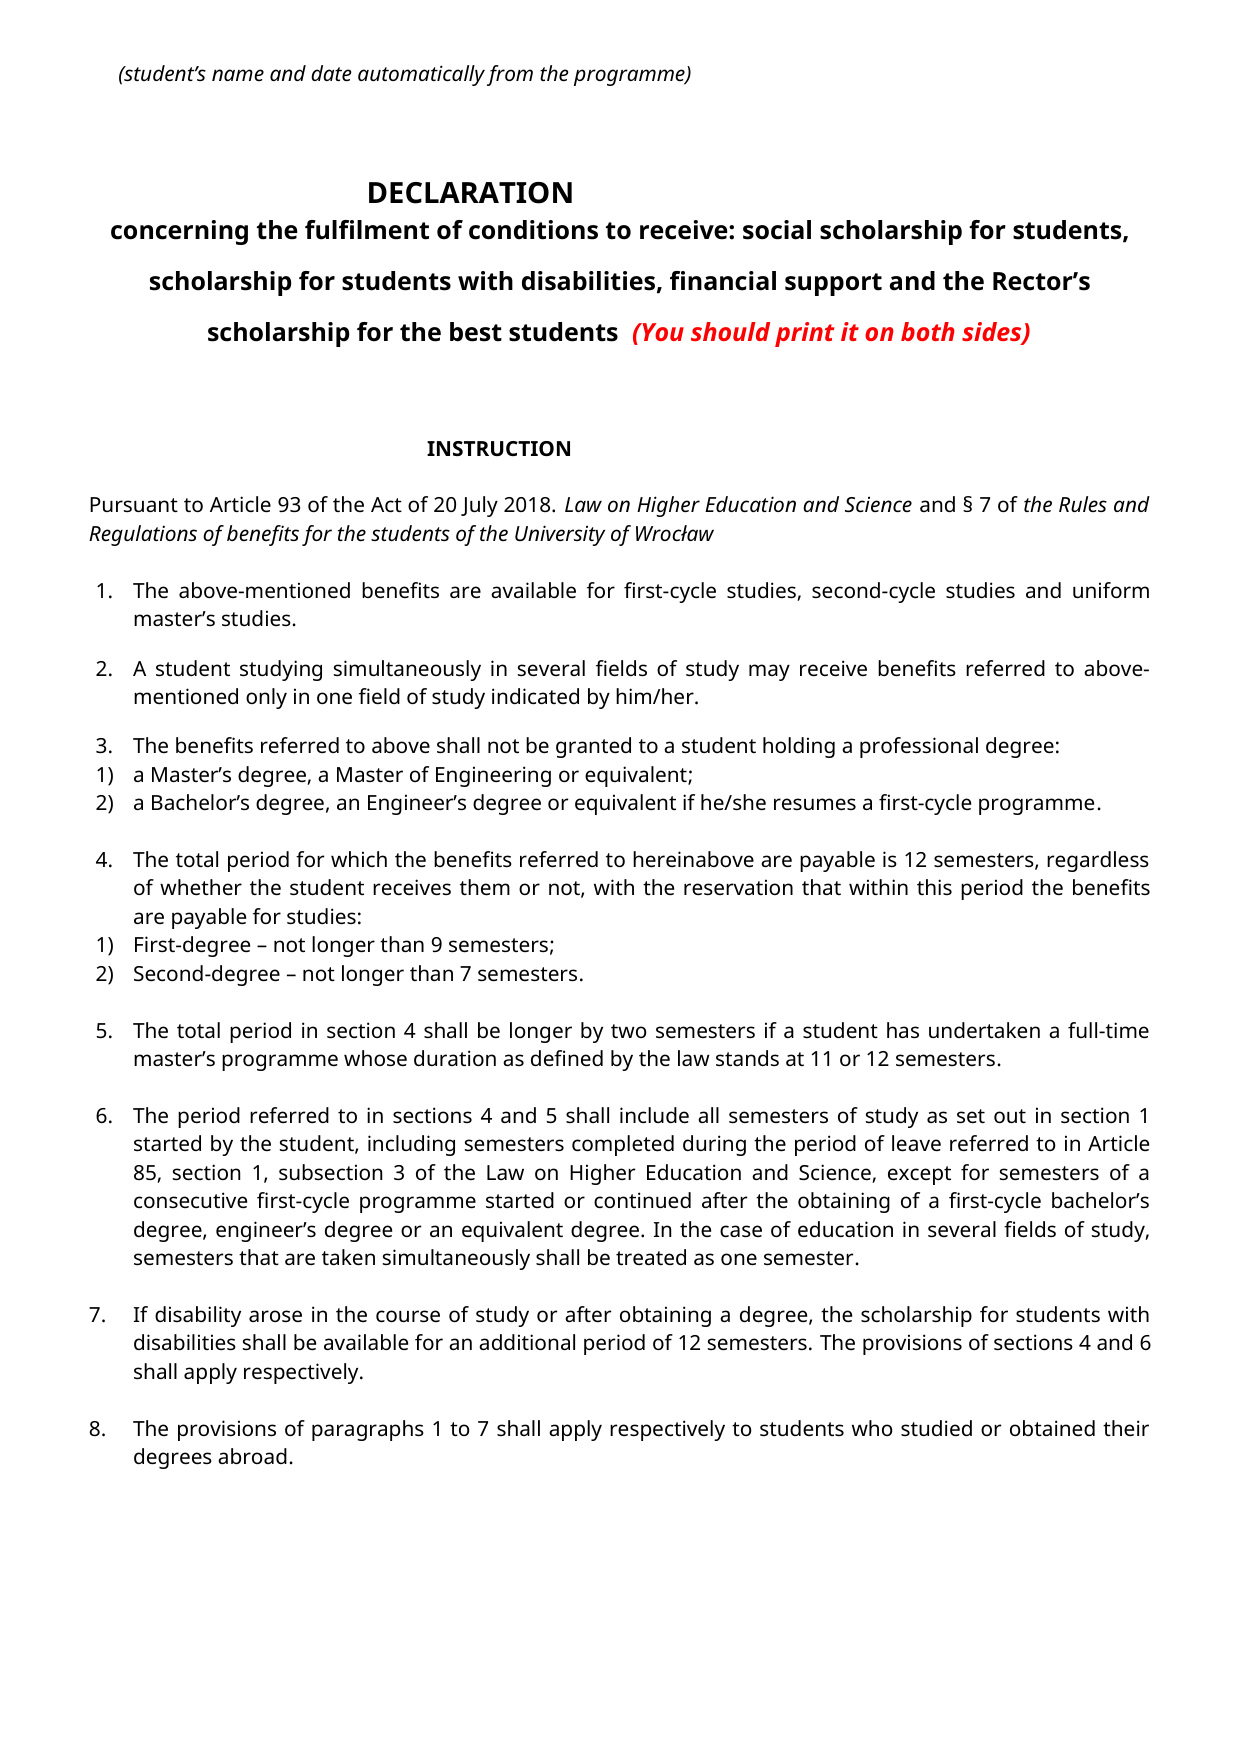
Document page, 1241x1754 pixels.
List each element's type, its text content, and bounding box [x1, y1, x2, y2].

text (student’s name and date automatically from the programme) [118, 59, 1152, 87]
list a Bachelor’s degree, an Engineer’s degree or equivalent if he/she resumes a first-cycle programme. [95, 788, 1152, 817]
text DECLARATION [74, 173, 1167, 212]
list a Master’s degree, a Master of Engineering or equivalent; [95, 760, 1152, 788]
list The total period for which the benefits referred to hereinabove are payable is 12 semesters, regardless of whether the student receives them or not, with the reservation that within this period the benefits are payable for studies: [95, 845, 1152, 930]
list A student studying simultaneously in several fields of study may receive benefits referred to above-mentioned only in one field of study indicated by him/her. [95, 654, 1152, 711]
list The provisions of paragraphs 1 to 7 shall apply respectively to students who studied or obtained their degrees abroad. [89, 1414, 1152, 1471]
list The above-mentioned benefits are available for first-cycle studies, second-cycle studies and uniform master’s studies. [95, 576, 1152, 633]
list The period referred to in sections 4 and 5 shall include all semesters of study as set out in section 1 started by the student, including semesters completed during the period of leave referred to in Article 85, section 1, subsection 3 of the Law on Higher Education and Science, except for semesters of a consecutive first-cycle programme started or continued after the obtaining of a first-cycle bachelor’s degree, engineer’s degree or an equivalent degree. In the case of education in several fields of study, semesters that are taken simultaneously shall be treated as one semester. [95, 1101, 1152, 1272]
list Second-degree – not longer than 7 semesters. [95, 959, 1152, 987]
list First-degree – not longer than 9 semesters; [95, 930, 1152, 959]
text concerning the fulfilment of conditions to receive: social scholarship for students, scholarship for students with disabilities, financial support and the Rector’s scholarship for the best students (You should print it on both sides) [74, 212, 1166, 349]
list If disability arose in the course of study or after obtaining a degree, the scholarship for students with disabilities shall be available for an additional period of 12 semesters. The provisions of sections 4 and 6 shall apply respectively. [89, 1300, 1152, 1385]
list The total period in section 4 shall be longer by two semesters if a student has undertaken a full-time master’s programme whose duration as defined by the law stands at 11 or 12 semesters. [95, 1016, 1152, 1073]
text INSTRUCTION [118, 434, 1152, 462]
list The benefits referred to above shall not be granted to a student holding a professional degree: [95, 731, 1152, 760]
text Pursuant to Article 93 of the Act of 20 July 2018. Law on Higher Education and Science and § 7 of the Rules and Regulations of benefits for the students of the University of Wrocław [89, 491, 1152, 547]
